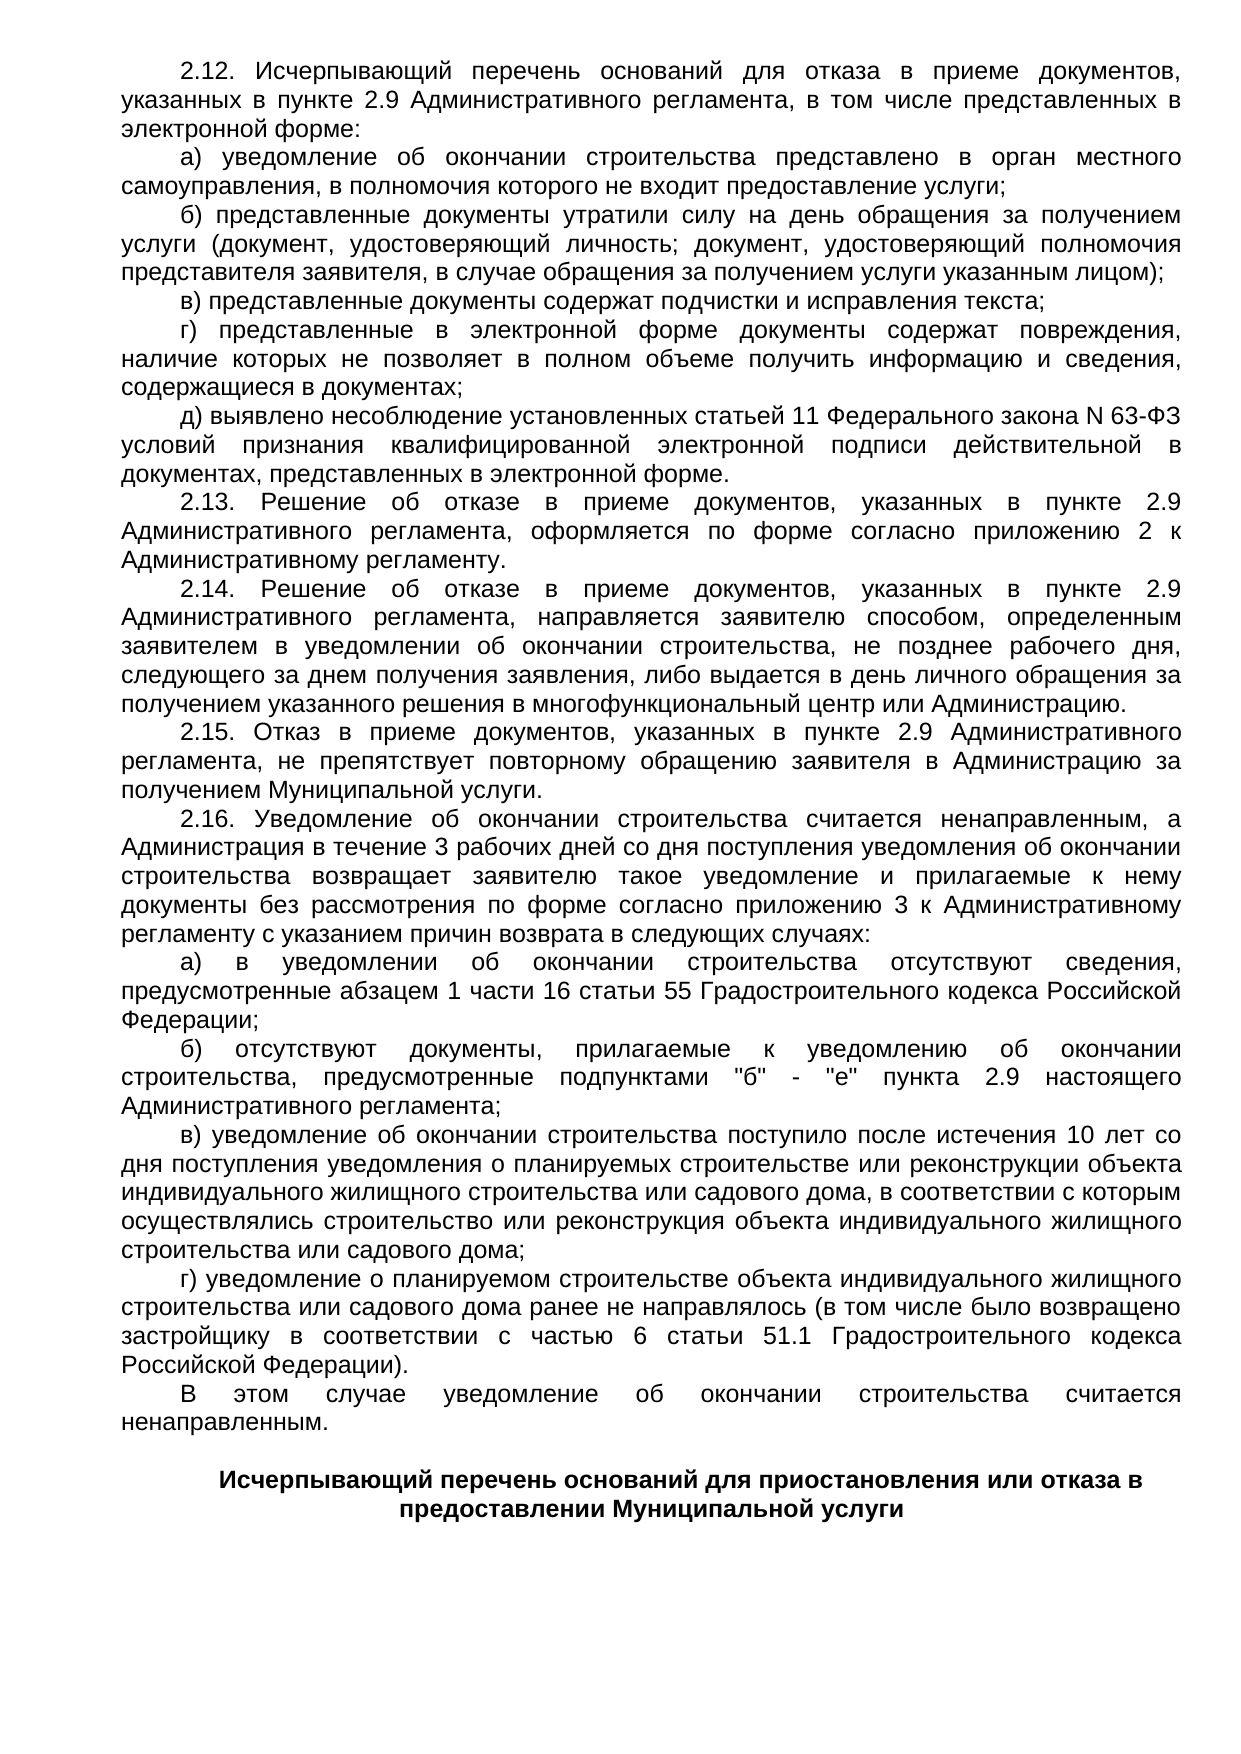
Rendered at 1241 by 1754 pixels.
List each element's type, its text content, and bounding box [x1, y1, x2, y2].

text б) отсутствуют документы, прилагаемые к уведомлению об окончании строительства, предусмотренные подпунктами "б" - "е" пункта 2.9 настоящего Административного регламента; [121, 1034, 1183, 1120]
text 2.12. Исчерпывающий перечень оснований для отказа в приеме документов, указанных в пункте 2.9 Административного регламента, в том числе представленных в электронной форме: [121, 56, 1183, 142]
text 2.16. Уведомление об окончании строительства считается ненаправленным, а Администрация в течение 3 рабочих дней со дня поступления уведомления об окончании строительства возвращает заявителю такое уведомление и прилагаемые к нему документы без рассмотрения по форме согласно приложению 3 к Административному регламенту с указанием причин возврата в следующих случаях: [121, 804, 1183, 947]
text д) выявлено несоблюдение установленных статьей 11 Федерального закона N 63-ФЗ условий признания квалифицированной электронной подписи действительной в документах, представленных в электронной форме. [121, 401, 1183, 487]
text 2.15. Отказ в приеме документов, указанных в пункте 2.9 Административного регламента, не препятствует повторному обращению заявителя в Администрацию за получением Муниципальной услуги. [121, 717, 1183, 804]
text 2.14. Решение об отказе в приеме документов, указанных в пункте 2.9 Административного регламента, направляется заявителю способом, определенным заявителем в уведомлении об окончании строительства, не позднее рабочего дня, следующего за днем получения заявления, либо выдается в день личного обращения за получением указанного решения в многофункциональный центр или Администрацию. [121, 574, 1183, 717]
text 2.13. Решение об отказе в приеме документов, указанных в пункте 2.9 Административного регламента, оформляется по форме согласно приложению 2 к Административному регламенту. [121, 487, 1183, 574]
subtitle Исчерпывающий перечень оснований для приостановления или отказа в предоставлении Муниципальной услуги [121, 1465, 1183, 1522]
text г) представленные в электронной форме документы содержат повреждения, наличие которых не позволяет в полном объеме получить информацию и сведения, содержащиеся в документах; [121, 315, 1183, 401]
text в) уведомление об окончании строительства поступило после истечения 10 лет со дня поступления уведомления о планируемых строительстве или реконструкции объекта индивидуального жилищного строительства или садового дома, в соответствии с которым осуществлялись строительство или реконструкция объекта индивидуального жилищного строительства или садового дома; [121, 1120, 1183, 1264]
text В этом случае уведомление об окончании строительства считается ненаправленным. [121, 1379, 1183, 1436]
text г) уведомление о планируемом строительстве объекта индивидуального жилищного строительства или садового дома ранее не направлялось (в том числе было возвращено застройщику в соответствии с частью 6 статьи 51.1 Градостроительного кодекса Российской Федерации). [121, 1264, 1183, 1379]
text в) представленные документы содержат подчистки и исправления текста; [121, 286, 1183, 315]
text а) уведомление об окончании строительства представлено в орган местного самоуправления, в полномочия которого не входит предоставление услуги; [121, 142, 1183, 200]
text а) в уведомлении об окончании строительства отсутствуют сведения, предусмотренные абзацем 1 части 16 статьи 55 Градостроительного кодекса Российской Федерации; [121, 947, 1183, 1034]
text б) представленные документы утратили силу на день обращения за получением услуги (документ, удостоверяющий личность; документ, удостоверяющий полномочия представителя заявителя, в случае обращения за получением услуги указанным лицом); [121, 200, 1183, 286]
